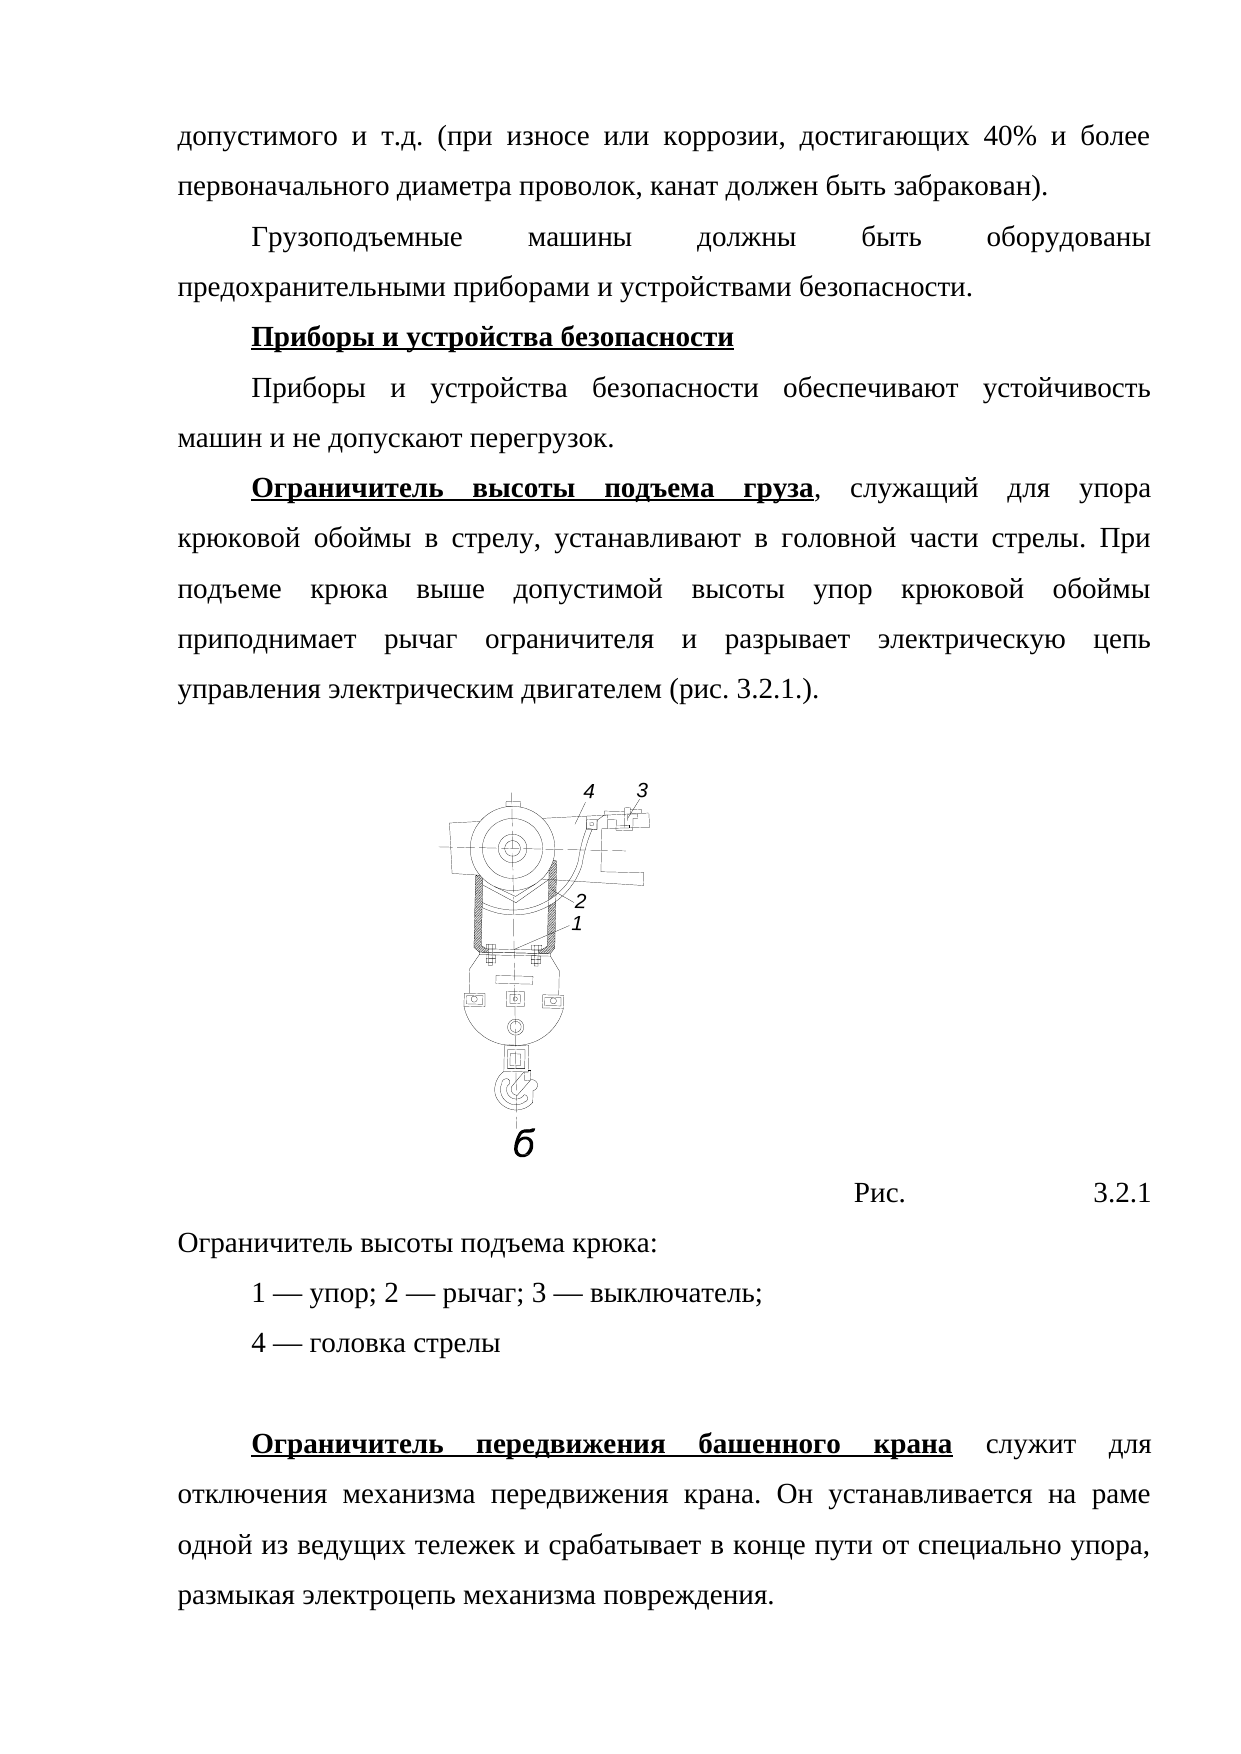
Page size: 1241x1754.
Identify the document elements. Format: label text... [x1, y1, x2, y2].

text Ограничитель высоты подъема груза, служащий для упора крюковой обоймы в стрелу, устанавливают в головной части стрелы. При подъеме крюка выше допустимой высоты упор крюковой обоймы приподнимает рычаг ограничителя и разрывает электрическую цепь управления электрическим двигателем (рис. 3.2.1.). [177, 470, 1152, 705]
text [177, 118, 1152, 202]
text Грузоподъемные машины должны быть оборудованы предохранительными приборами и устройствами безопасности. [177, 219, 1152, 303]
text 4 — головка стрелы [177, 1326, 1152, 1359]
text Приборы и устройства безопасности [177, 319, 1152, 353]
text Ограничитель передвижения башенного крана служит для отключения механизма передвижения крана. Он устанавливается на раме одной из ведущих тележек и срабатывает в конце пути от специально упора, размыкая электроцепь механизма повреждения. [177, 1426, 1152, 1611]
text 1 — упор; 2 — рычаг; 3 — выключатель; [177, 1275, 1152, 1309]
text Рис. 3.2.1 Ограничитель высоты подъема крюка: [177, 1175, 1152, 1258]
text Приборы и устройства безопасности обеспечивают устойчивость машин и не допускают перегрузок. [177, 370, 1152, 453]
